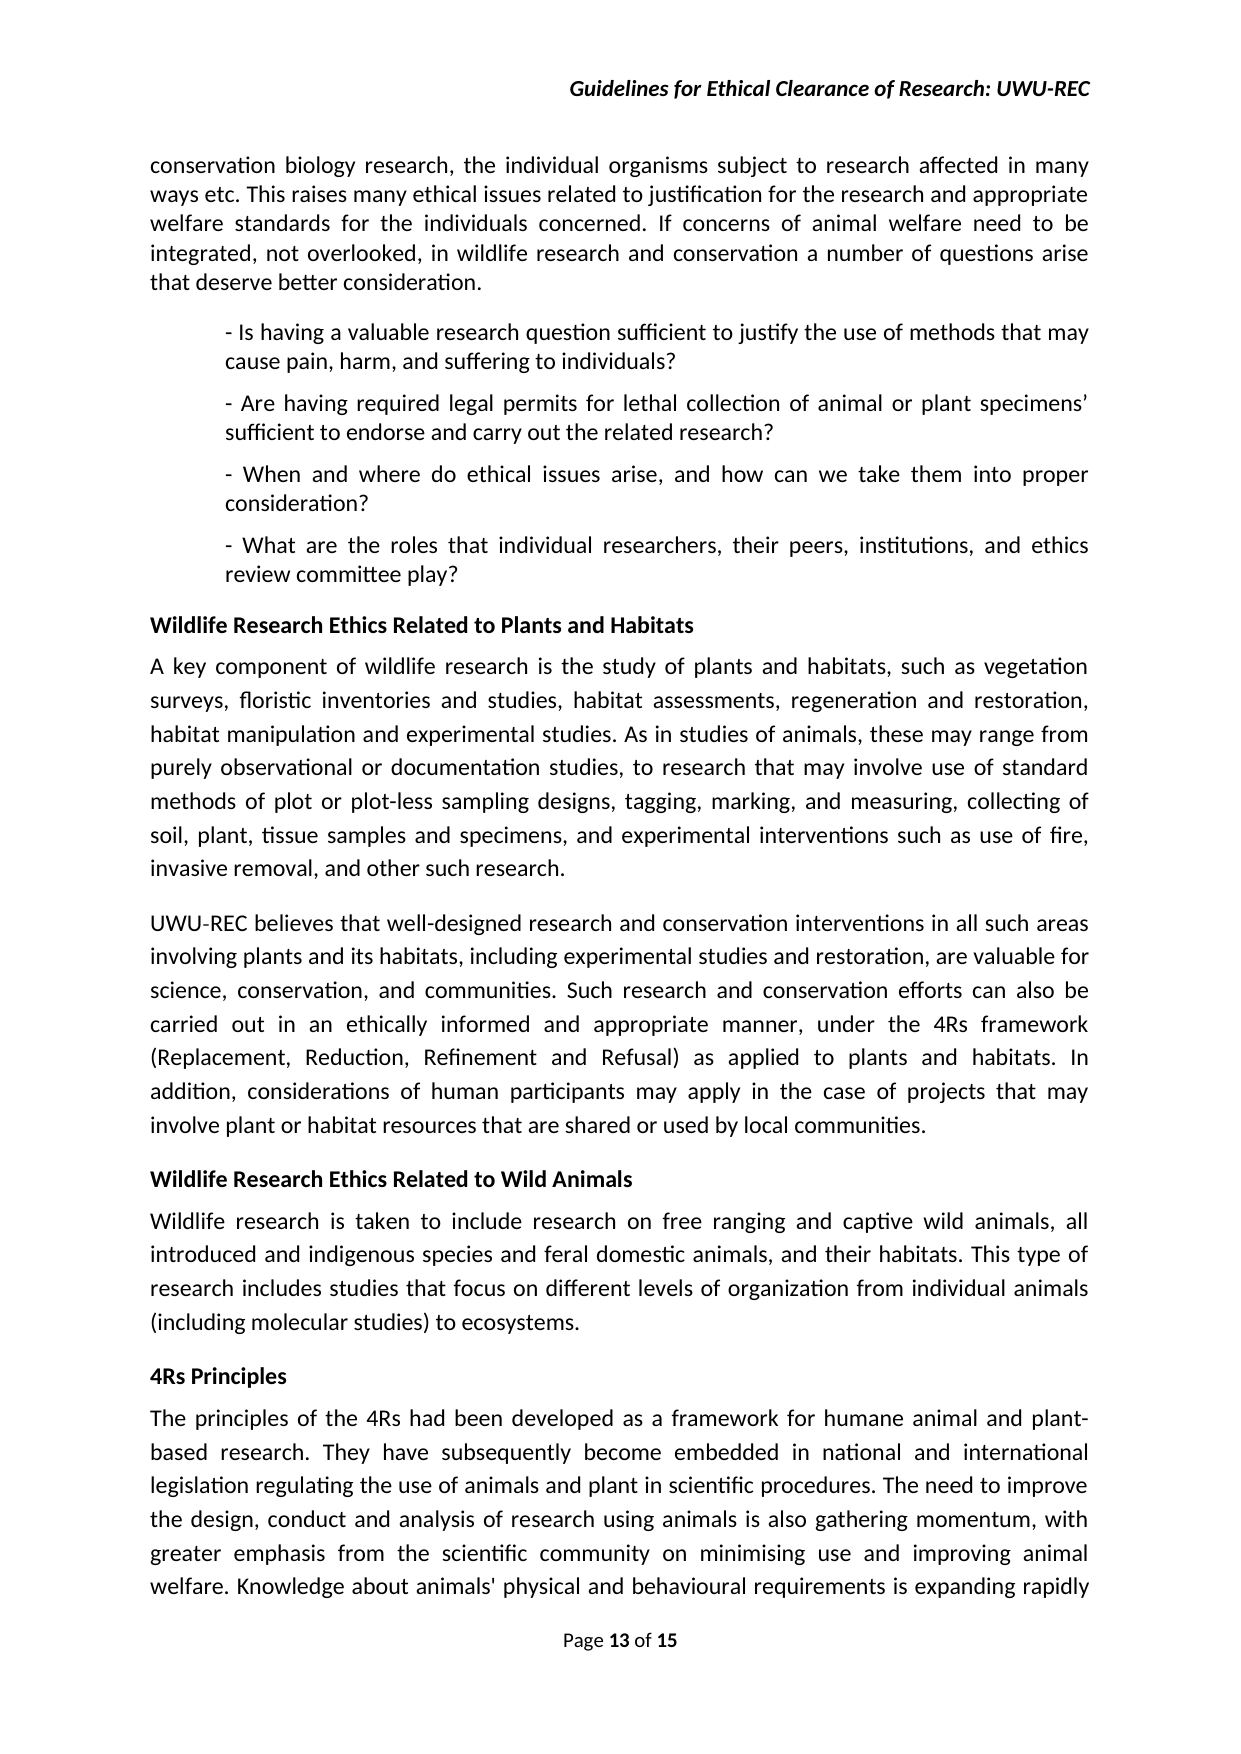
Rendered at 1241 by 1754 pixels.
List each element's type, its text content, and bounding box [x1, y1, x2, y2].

text Wildlife Research Ethics Related to Wild Animals [150, 1164, 1090, 1193]
text A key component of wildlife research is the study of plants and habitats, such as vegetation surveys, floristic inventories and studies, habitat assessments, regeneration and restoration, habitat manipulation and experimental studies. As in studies of animals, these may range from purely observational or documentation studies, to research that may involve use of standard methods of plot or plot-less sampling designs, tagging, marking, and measuring, collecting of soil, plant, tissue samples and specimens, and experimental interventions such as use of fire, invasive removal, and other such research. [150, 651, 1090, 883]
text Wildlife Research Ethics Related to Plants and Habitats [150, 610, 1090, 639]
text UWU˗REC believes that well-designed research and conservation interventions in all such areas involving plants and its habitats, including experimental studies and restoration, are valuable for science, conservation, and communities. Such research and conservation efforts can also be carried out in an ethically informed and appropriate manner, under the 4Rs framework (Replacement, Reduction, Refinement and Refusal) as applied to plants and habitats. In addition, considerations of human participants may apply in the case of projects that may involve plant or habitat resources that are shared or used by local communities. [150, 908, 1090, 1139]
text 4Rs Principles [150, 1361, 1090, 1391]
text - Are having required legal permits for lethal collection of animal or plant specimens’ sufficient to endorse and carry out the related research? [225, 388, 1090, 447]
text Wildlife research is taken to include research on free ranging and captive wild animals, all introduced and indigenous species and feral domestic animals, and their habitats. This type of research includes studies that focus on different levels of organization from individual animals (including molecular studies) to ecosystems. [150, 1206, 1090, 1336]
text - When and where do ethical issues arise, and how can we take them into proper consideration? [225, 459, 1090, 518]
text - What are the roles that individual researchers, their peers, institutions, and ethics review committee play? [225, 530, 1090, 589]
text - Is having a valuable research question sufficient to justify the use of methods that may cause pain, harm, and suffering to individuals? [225, 317, 1090, 376]
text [150, 150, 1090, 296]
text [150, 1403, 1090, 1601]
